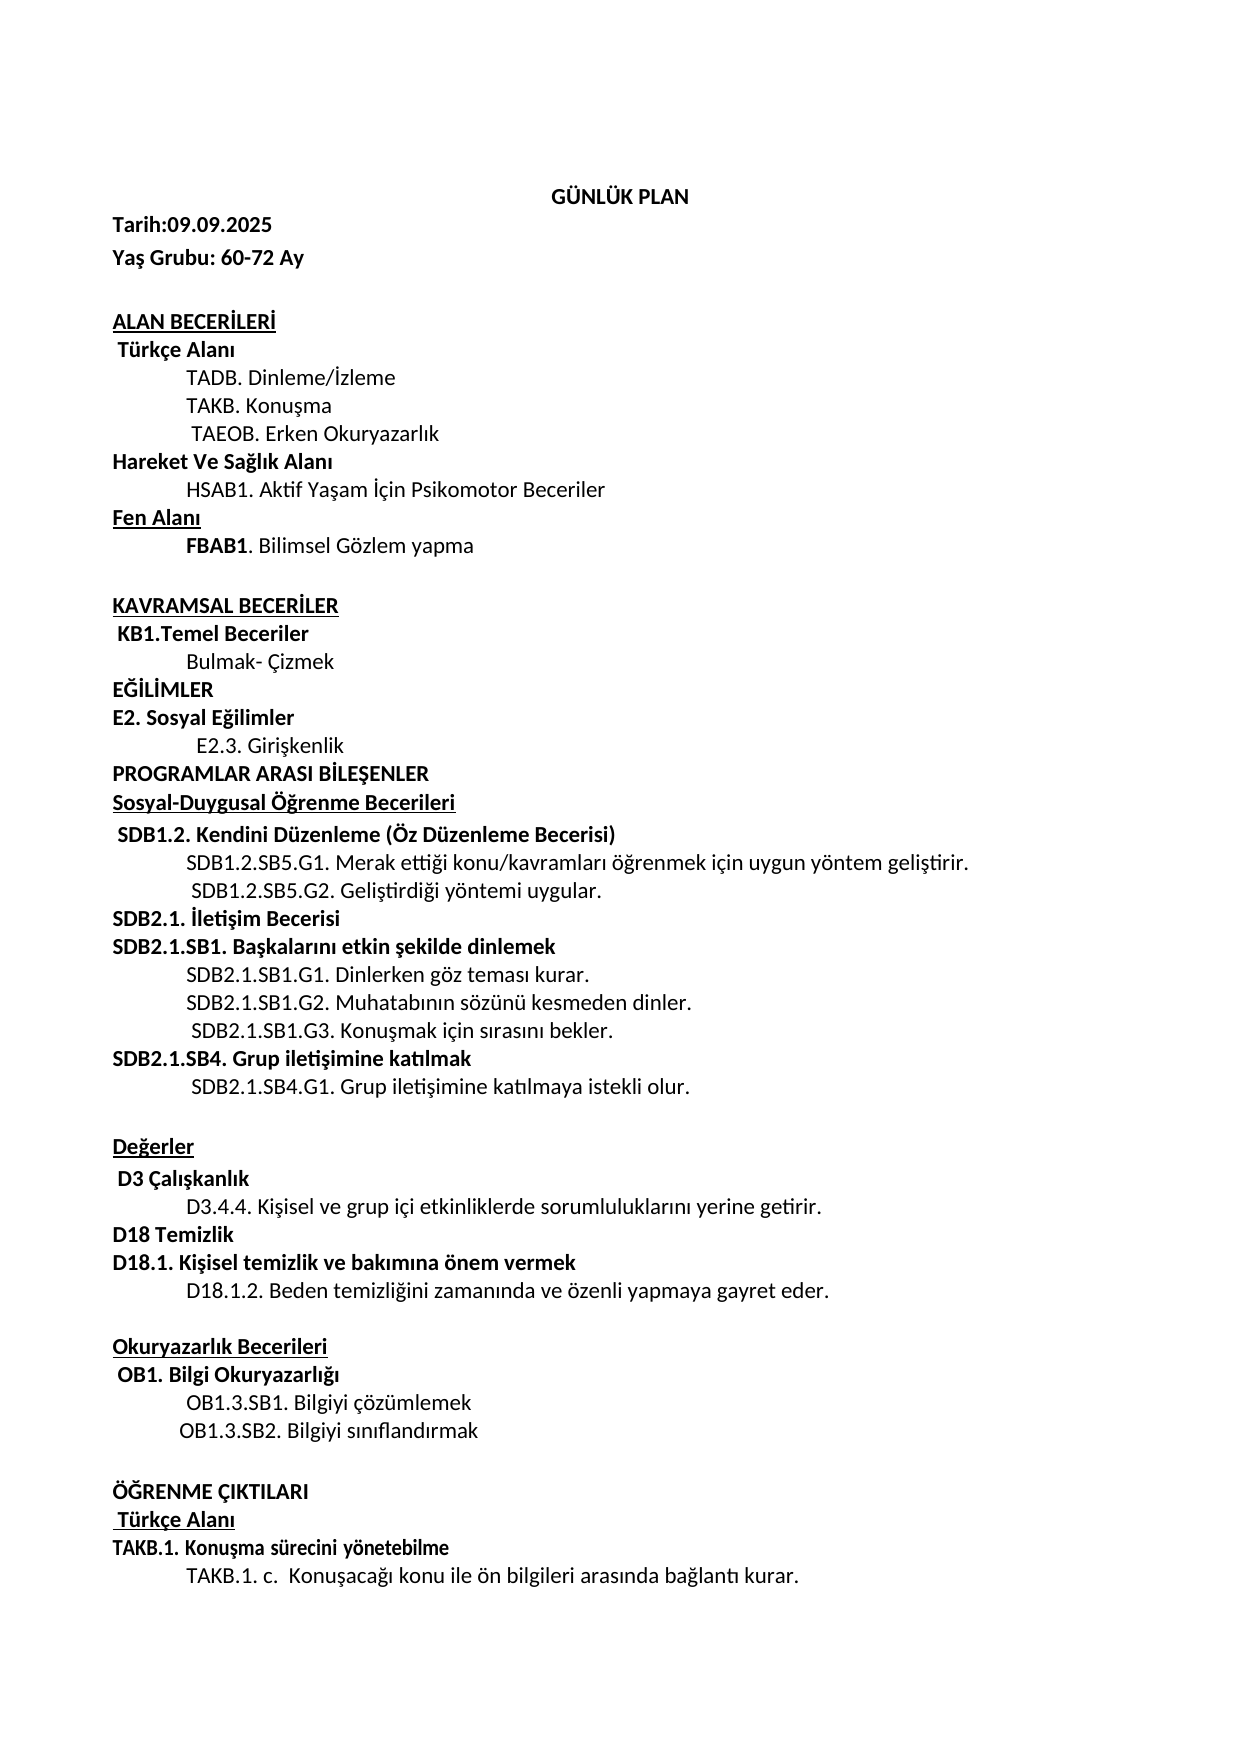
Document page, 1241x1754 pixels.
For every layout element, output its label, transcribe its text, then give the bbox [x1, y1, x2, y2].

text SDB2.1.SB1.G1. Dinlerken göz teması kurar. [112, 960, 1128, 988]
text Tarih:09.09.2025 [112, 211, 1128, 238]
text PROGRAMLAR ARASI BİLEŞENLER [112, 759, 1128, 788]
text Bulmak- Çizmek [112, 647, 1128, 676]
text SDB1.2.SB5.G1. Merak ettiği konu/kavramları öğrenmek için uygun yöntem geliştirir. [112, 848, 1128, 876]
text EĞİLİMLER [112, 676, 1128, 703]
text FBAB1. Bilimsel Gözlem yapma [112, 531, 1128, 559]
text GÜNLÜK PLAN [112, 182, 1128, 211]
text SDB2.1.SB4.G1. Grup iletişimine katılmaya istekli olur. [112, 1072, 1128, 1100]
text OB1.3.SB1. Bilgiyi çözümlemek [112, 1388, 1128, 1417]
text Türkçe Alanı [112, 335, 1128, 363]
text TAKB. Konuşma [112, 391, 1128, 419]
text OB1. Bilgi Okuryazarlığı [112, 1361, 1128, 1388]
text D18.1. Kişisel temizlik ve bakımına önem vermek [112, 1248, 1128, 1276]
text SDB1.2. Kendini Düzenleme (Öz Düzenleme Becerisi) [112, 820, 1128, 848]
text Okuryazarlık Becerileri [112, 1332, 1128, 1361]
text OB1.3.SB2. Bilgiyi sınıflandırmak [112, 1417, 1128, 1444]
text D3 Çalışkanlık [112, 1164, 1128, 1192]
text TAEOB. Erken Okuryazarlık [112, 419, 1128, 447]
text Yaş Grubu: 60-72 Ay [112, 243, 1128, 271]
text SDB2.1.SB1. Başkalarını etkin şekilde dinlemek [112, 932, 1128, 960]
text HSAB1. Aktif Yaşam İçin Psikomotor Beceriler [112, 475, 1128, 503]
text D18.1.2. Beden temizliğini zamanında ve özenli yapmaya gayret eder. [112, 1276, 1128, 1304]
text Hareket Ve Sağlık Alanı [112, 447, 1128, 475]
text ÖĞRENME ÇIKTILARI [112, 1477, 1128, 1505]
text SDB2.1.SB1.G2. Muhatabının sözünü kesmeden dinler. [112, 988, 1128, 1016]
text KB1.Temel Beceriler [112, 619, 1128, 647]
text D18 Temizlik [112, 1220, 1128, 1248]
text E2.3. Girişkenlik [112, 732, 1128, 759]
text SDB2.1. İletişim Becerisi [112, 904, 1128, 932]
text Türkçe Alanı [112, 1505, 1128, 1533]
text Sosyal-Duygusal Öğrenme Becerileri [112, 788, 1128, 816]
text D3.4.4. Kişisel ve grup içi etkinliklerde sorumluluklarını yerine getirir. [112, 1192, 1128, 1220]
text TADB. Dinleme/İzleme [112, 363, 1128, 391]
text E2. Sosyal Eğilimler [112, 703, 1128, 732]
text TAKB.1. c. Konuşacağı konu ile ön bilgileri arasında bağlantı kurar. [112, 1561, 1128, 1589]
text Fen Alanı [112, 503, 1128, 531]
text TAKB.1. Konuşma sürecini yönetebilme [112, 1533, 1128, 1561]
text KAVRAMSAL BECERİLER [112, 591, 1128, 619]
text Değerler [112, 1132, 1128, 1160]
text SDB2.1.SB4. Grup iletişimine katılmak [112, 1044, 1128, 1072]
text SDB2.1.SB1.G3. Konuşmak için sırasını bekler. [112, 1016, 1128, 1044]
text ALAN BECERİLERİ [112, 307, 1128, 335]
text SDB1.2.SB5.G2. Geliştirdiği yöntemi uygular. [112, 876, 1128, 904]
